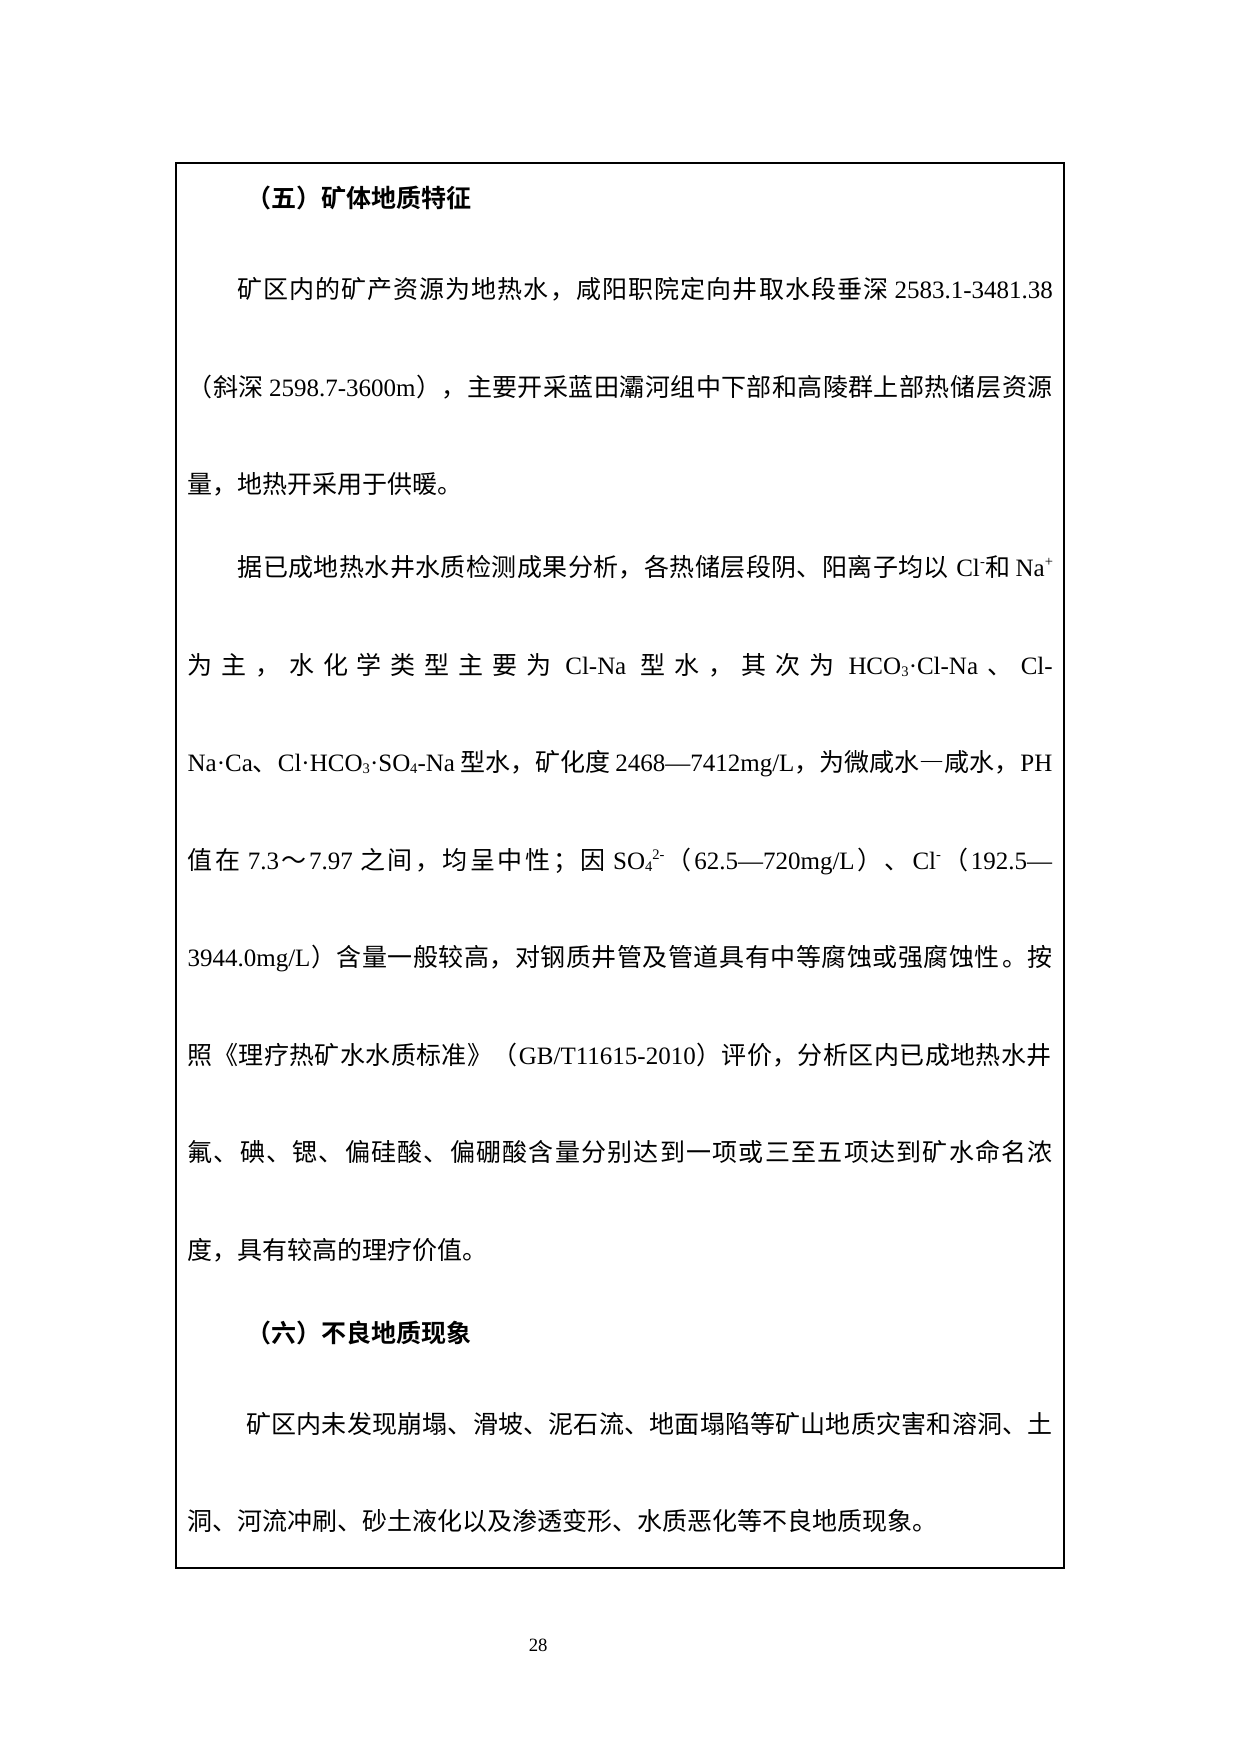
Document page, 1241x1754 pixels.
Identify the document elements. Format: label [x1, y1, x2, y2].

table_header [177, 164, 1063, 1567]
